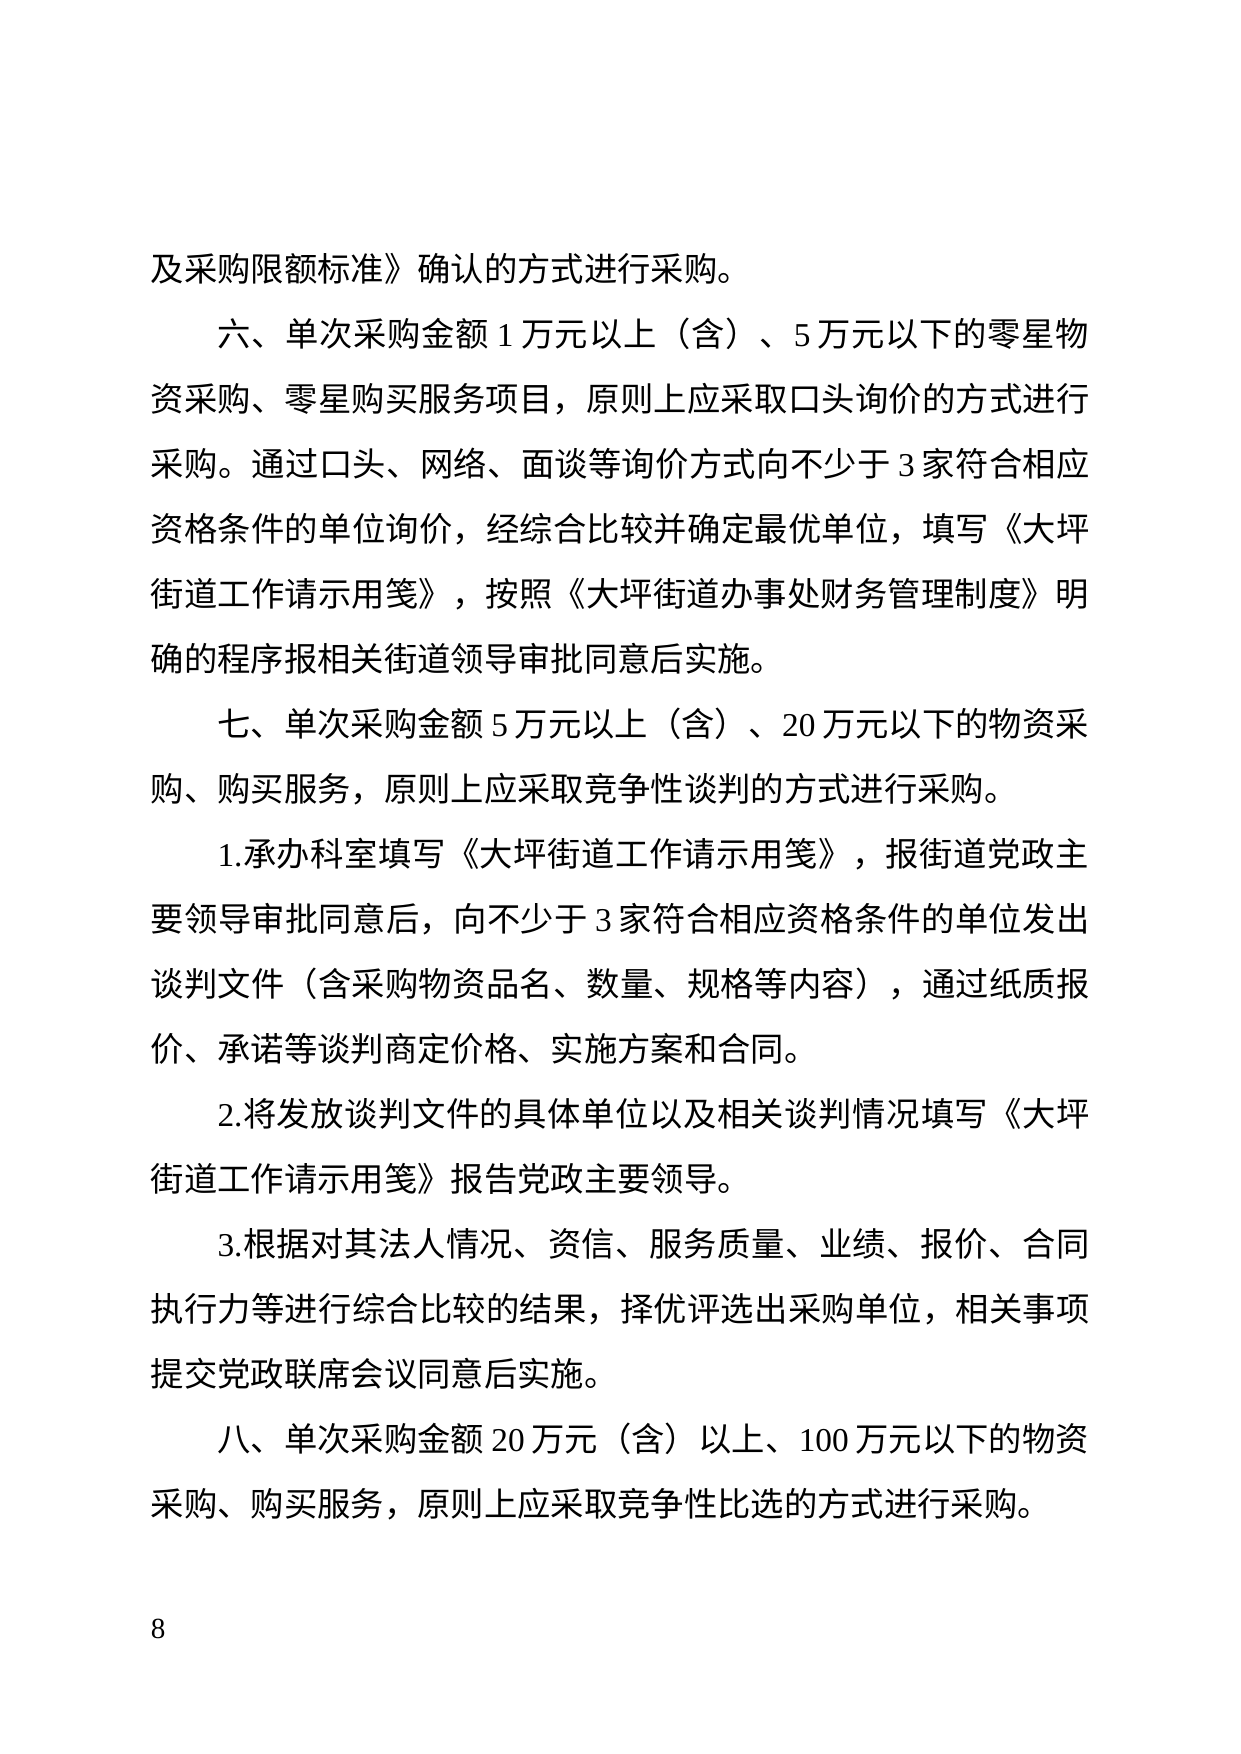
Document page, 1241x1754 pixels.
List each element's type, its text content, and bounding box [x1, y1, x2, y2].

text 七、单次采购金额5万元以上（含）、20万元以下的物资采购、购买服务，原则上应采取竞争性谈判的方式进行采购。 [151, 689, 1089, 819]
text 1.承办科室填写《大坪街道工作请示用笺》，报街道党政主要领导审批同意后，向不少于3家符合相应资格条件的单位发出谈判文件（含采购物资品名、数量、规格等内容），通过纸质报价、承诺等谈判商定价格、实施方案和合同。 [151, 819, 1089, 1079]
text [151, 234, 1089, 299]
text 3.根据对其法人情况、资信、服务质量、业绩、报价、合同执行力等进行综合比较的结果，择优评选出采购单位，相关事项提交党政联席会议同意后实施。 [151, 1209, 1089, 1404]
text 八、单次采购金额20万元（含）以上、100万元以下的物资采购、购买服务，原则上应采取竞争性比选的方式进行采购。 [151, 1404, 1089, 1534]
text 2.将发放谈判文件的具体单位以及相关谈判情况填写《大坪街道工作请示用笺》报告党政主要领导。 [151, 1079, 1089, 1209]
text 六、单次采购金额1万元以上（含）、5万元以下的零星物资采购、零星购买服务项目，原则上应采取口头询价的方式进行采购。通过口头、网络、面谈等询价方式向不少于3家符合相应资格条件的单位询价，经综合比较并确定最优单位，填写《大坪街道工作请示用笺》，按照《大坪街道办事处财务管理制度》明确的程序报相关街道领导审批同意后实施。 [151, 299, 1089, 689]
